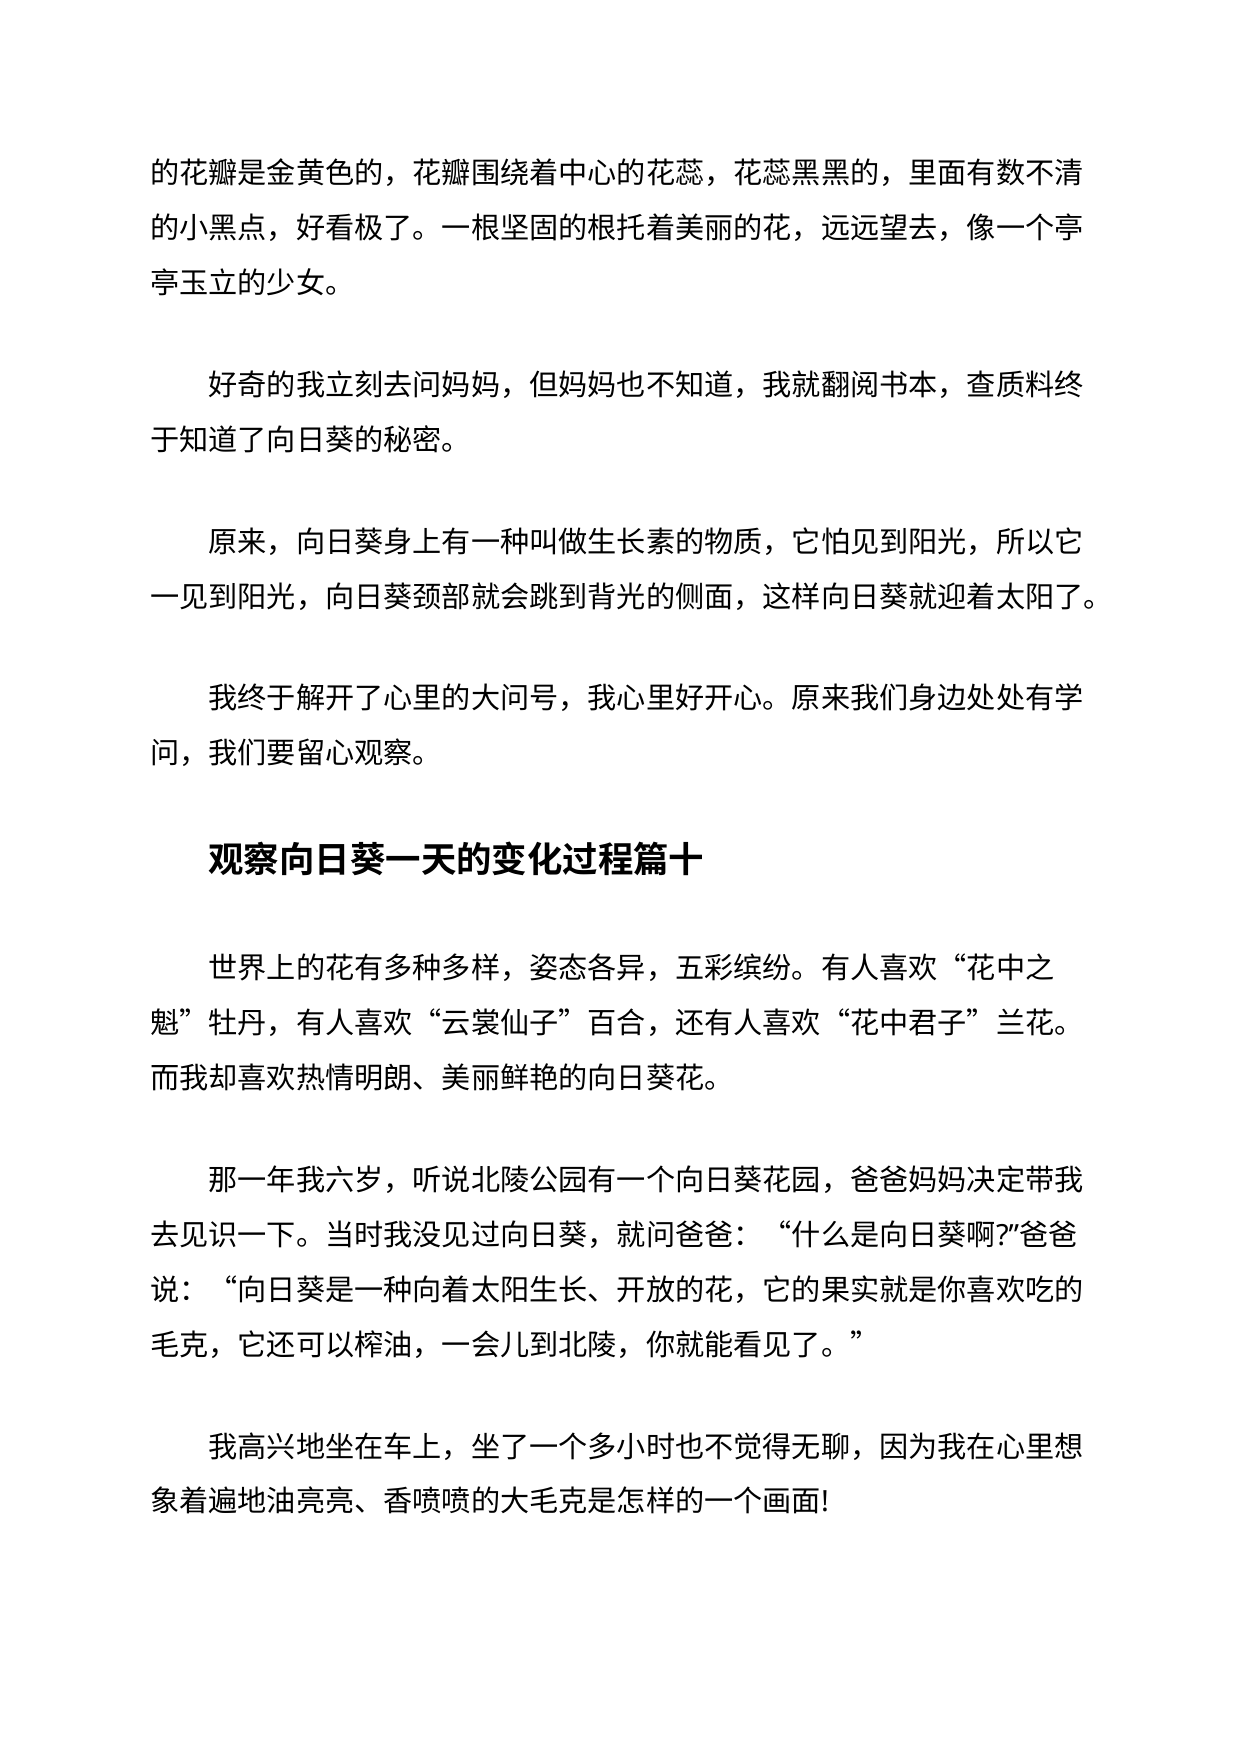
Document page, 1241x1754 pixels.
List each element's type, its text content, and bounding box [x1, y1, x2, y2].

text 世界上的花有多种多样，姿态各异，五彩缤纷。有人喜欢“花中之魁”牡丹，有人喜欢“云裳仙子”百合，还有人喜欢“花中君子”兰花。而我却喜欢热情明朗、美丽鲜艳的向日葵花。 [150, 945, 1090, 1097]
text 原来，向日葵身上有一种叫做生长素的物质，它怕见到阳光，所以它一见到阳光，向日葵颈部就会跳到背光的侧面，这样向日葵就迎着太阳了。 [150, 518, 1090, 615]
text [150, 150, 1090, 302]
text 那一年我六岁，听说北陵公园有一个向日葵花园，爸爸妈妈决定带我去见识一下。当时我没见过向日葵，就问爸爸：“什么是向日葵啊?”爸爸说：“向日葵是一种向着太阳生长、开放的花，它的果实就是你喜欢吃的毛克，它还可以榨油，一会儿到北陵，你就能看见了。” [150, 1157, 1090, 1364]
text 观察向日葵一天的变化过程篇十 [150, 832, 1090, 883]
text 好奇的我立刻去问妈妈，但妈妈也不知道，我就翻阅书本，查质料终于知道了向日葵的秘密。 [150, 362, 1090, 459]
text 我高兴地坐在车上，坐了一个多小时也不觉得无聊，因为我在心里想象着遍地油亮亮、香喷喷的大毛克是怎样的一个画面! [150, 1423, 1090, 1520]
text 我终于解开了心里的大问号，我心里好开心。原来我们身边处处有学问，我们要留心观察。 [150, 675, 1090, 772]
